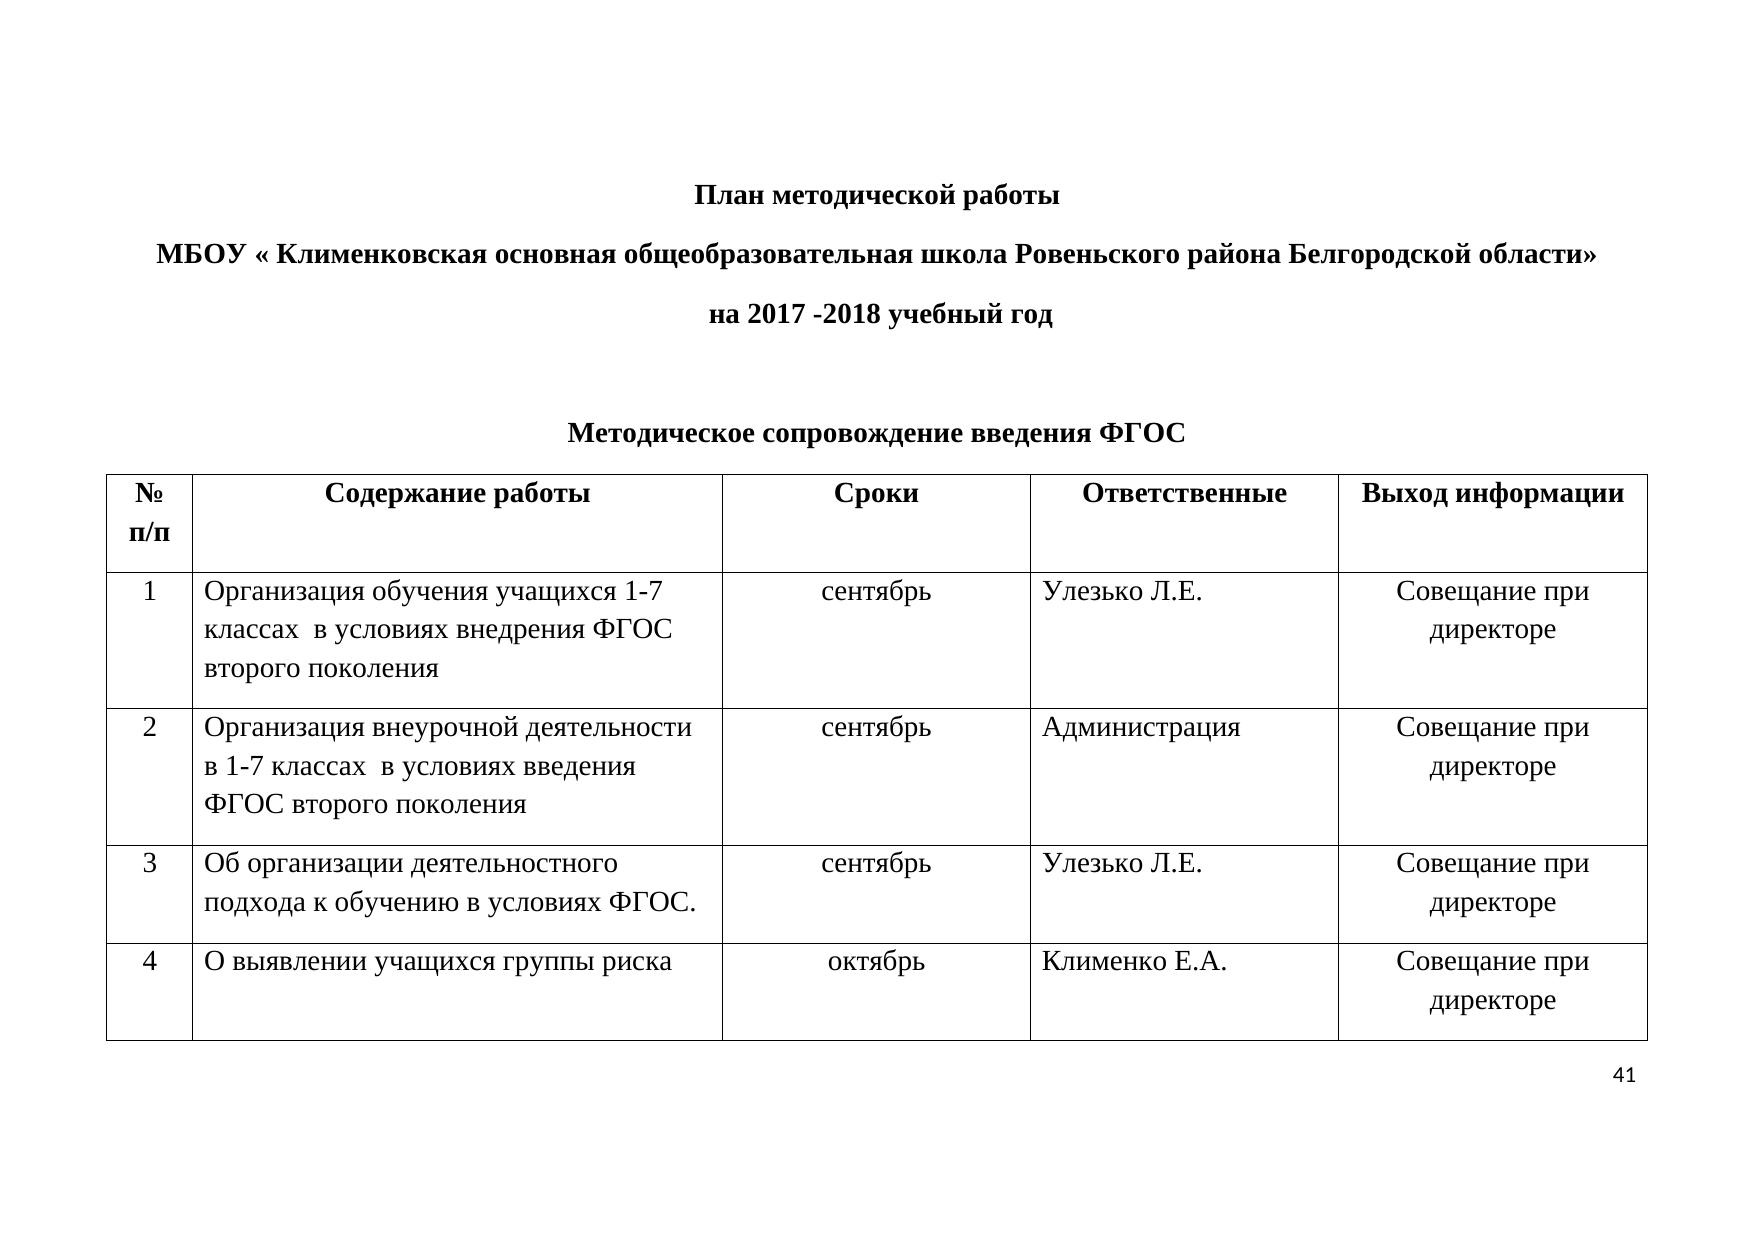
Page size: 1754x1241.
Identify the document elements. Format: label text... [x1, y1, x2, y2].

table_cell Улезько Л.Е. [1031, 573, 1338, 708]
table_header Ответственные [1031, 475, 1338, 572]
table_cell Совещание при директоре [1339, 709, 1647, 844]
table_cell сентябрь [723, 846, 1030, 942]
table_cell 2 [107, 709, 192, 844]
table_cell октябрь [723, 944, 1030, 1040]
table_cell 4 [107, 944, 192, 1040]
table_cell 3 [107, 846, 192, 942]
table_cell Клименко Е.А. [1031, 944, 1338, 1040]
table_cell Об организации деятельностного подхода к обучению в условиях ФГОС. [193, 846, 722, 942]
table_cell Организация обучения учащихся 1-7 классах в условиях внедрения ФГОС второго поколения [193, 573, 722, 708]
table_cell Совещание при директоре [1339, 573, 1647, 708]
table_cell сентябрь [723, 709, 1030, 844]
table_cell О выявлении учащихся группы риска [193, 944, 722, 1040]
table_header № п/п [107, 475, 192, 572]
table_cell Администрация [1031, 709, 1338, 844]
text МБОУ « Клименковская основная общеобразовательная школа Ровеньского района Белгородской области» [118, 237, 1636, 270]
table_header Выход информации [1339, 475, 1647, 572]
table_cell сентябрь [723, 573, 1030, 708]
table_cell 1 [107, 573, 192, 708]
text План методической работы [118, 177, 1636, 211]
text на 2017 -2018 учебный год [118, 296, 1636, 329]
table_cell Совещание при директоре [1339, 846, 1647, 942]
text Методическое сопровождение введения ФГОС [118, 415, 1636, 448]
table_cell Совещание при директоре [1339, 944, 1647, 1040]
table_header Сроки [723, 475, 1030, 572]
table_cell Организация внеурочной деятельности в 1-7 классах в условиях введения ФГОС второго поколения [193, 709, 722, 844]
table_header Содержание работы [193, 475, 722, 572]
table_cell Улезько Л.Е. [1031, 846, 1338, 942]
